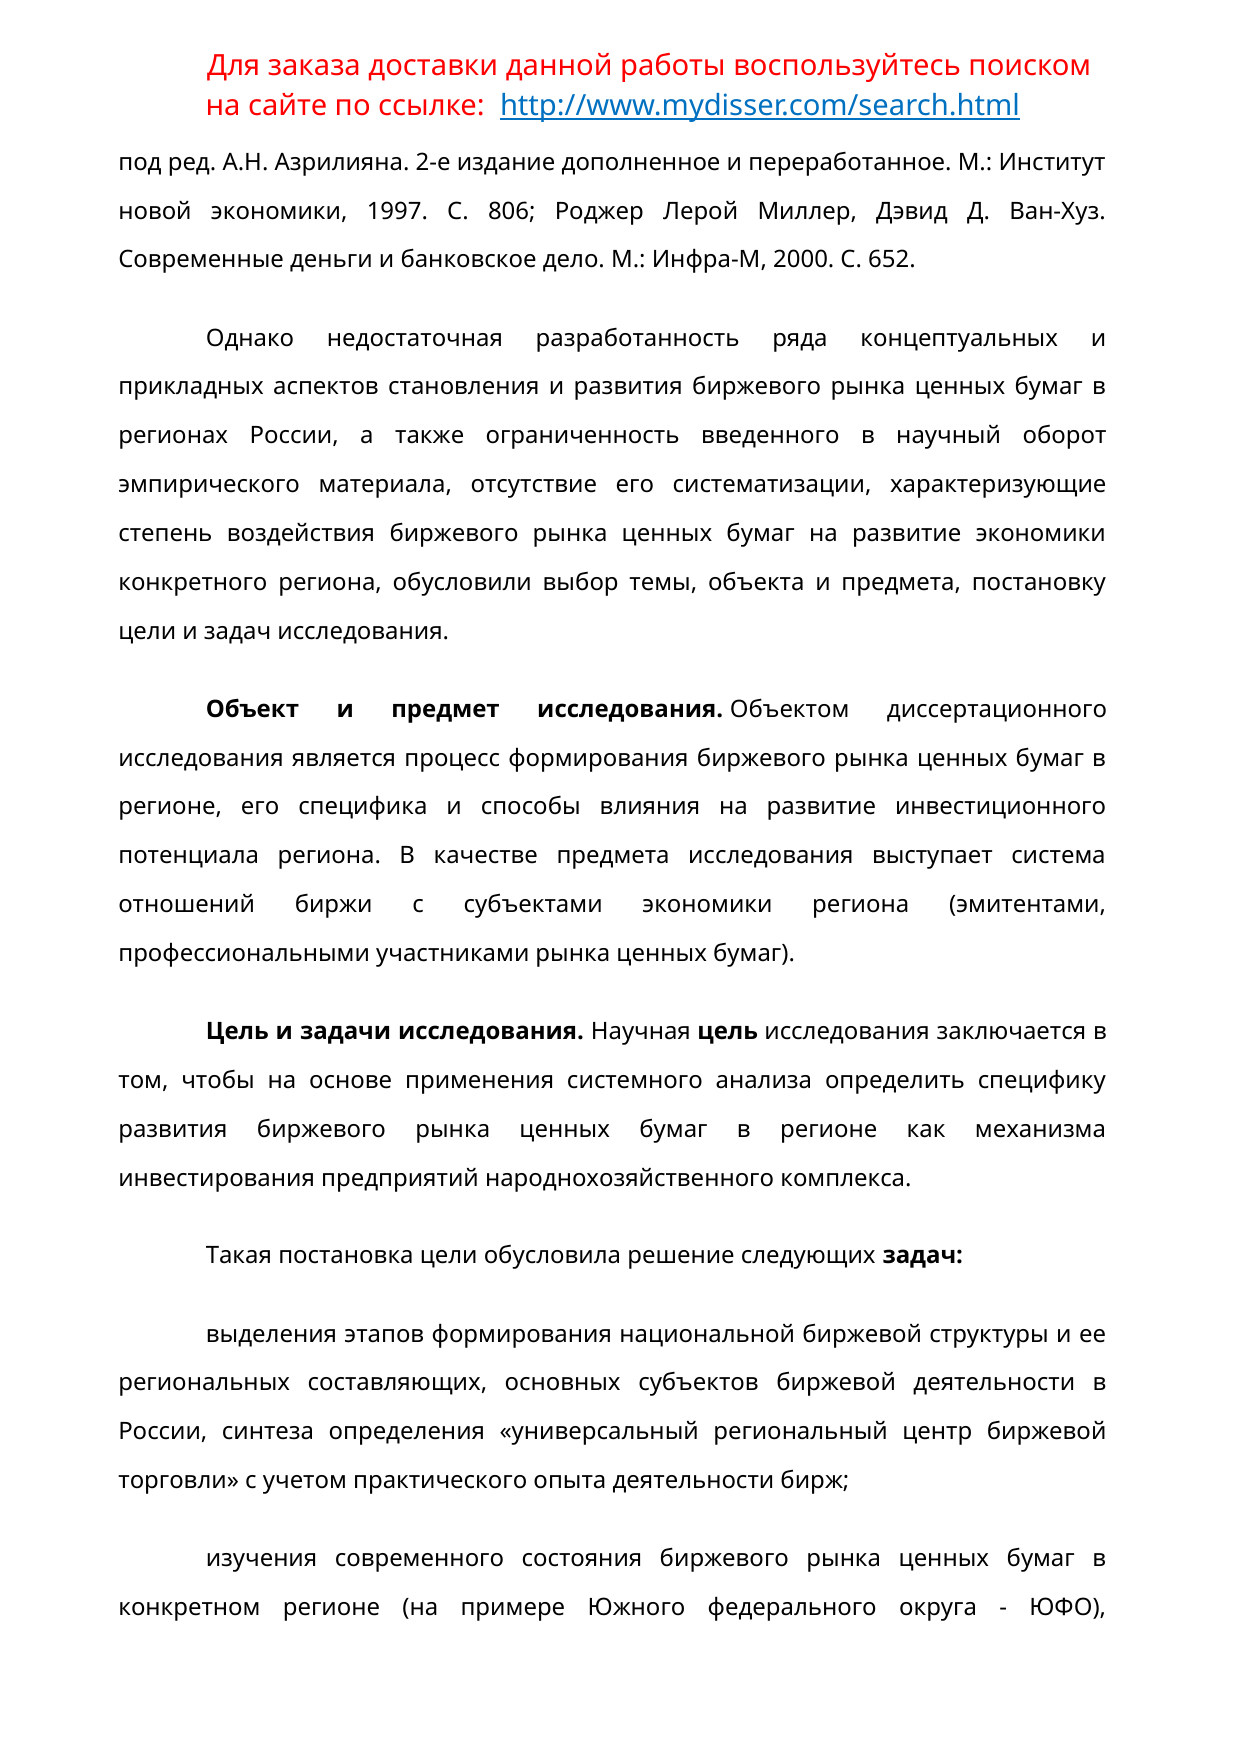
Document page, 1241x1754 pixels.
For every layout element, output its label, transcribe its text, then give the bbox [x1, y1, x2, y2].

text выделения этапов формирования национальной биржевой структуры и ее региональных составляющих, основных субъектов биржевой деятельности в России, синтеза определения «универсальный региональный центр биржевой торговли» с учетом практического опыта деятельности бирж; [118, 1316, 1107, 1496]
text Цель и задачи исследования. Научная цель исследования заключается в том, чтобы на основе применения системного анализа определить специфику развития биржевого рынка ценных бумаг в регионе как механизма инвестирования предприятий народнохозяйственного комплекса. [118, 1014, 1107, 1193]
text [118, 144, 1107, 275]
text Объект и предмет исследования. Объектом диссертационного исследования является процесс формирования биржевого рынка ценных бумаг в регионе, его специфика и способы влияния на развитие инвестиционного потенциала региона. В качестве предмета исследования выступает система отношений биржи с субъектами экономики региона (эмитентами, профессиональными участниками рынка ценных бумаг). [118, 691, 1107, 968]
text Однако недостаточная разработанность ряда концептуальных и прикладных аспектов становления и развития биржевого рынка ценных бумаг в регионах России, а также ограниченность введенного в научный оборот эмпирического материала, отсутствие его систематизации, характеризующие степень воздействия биржевого рынка ценных бумаг на развитие экономики конкретного региона, обусловили выбор темы, объекта и предмета, постановку цели и задач исследования. [118, 320, 1107, 646]
text Такая постановка цели обусловила решение следующих задач: [118, 1238, 1107, 1271]
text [118, 1541, 1107, 1622]
